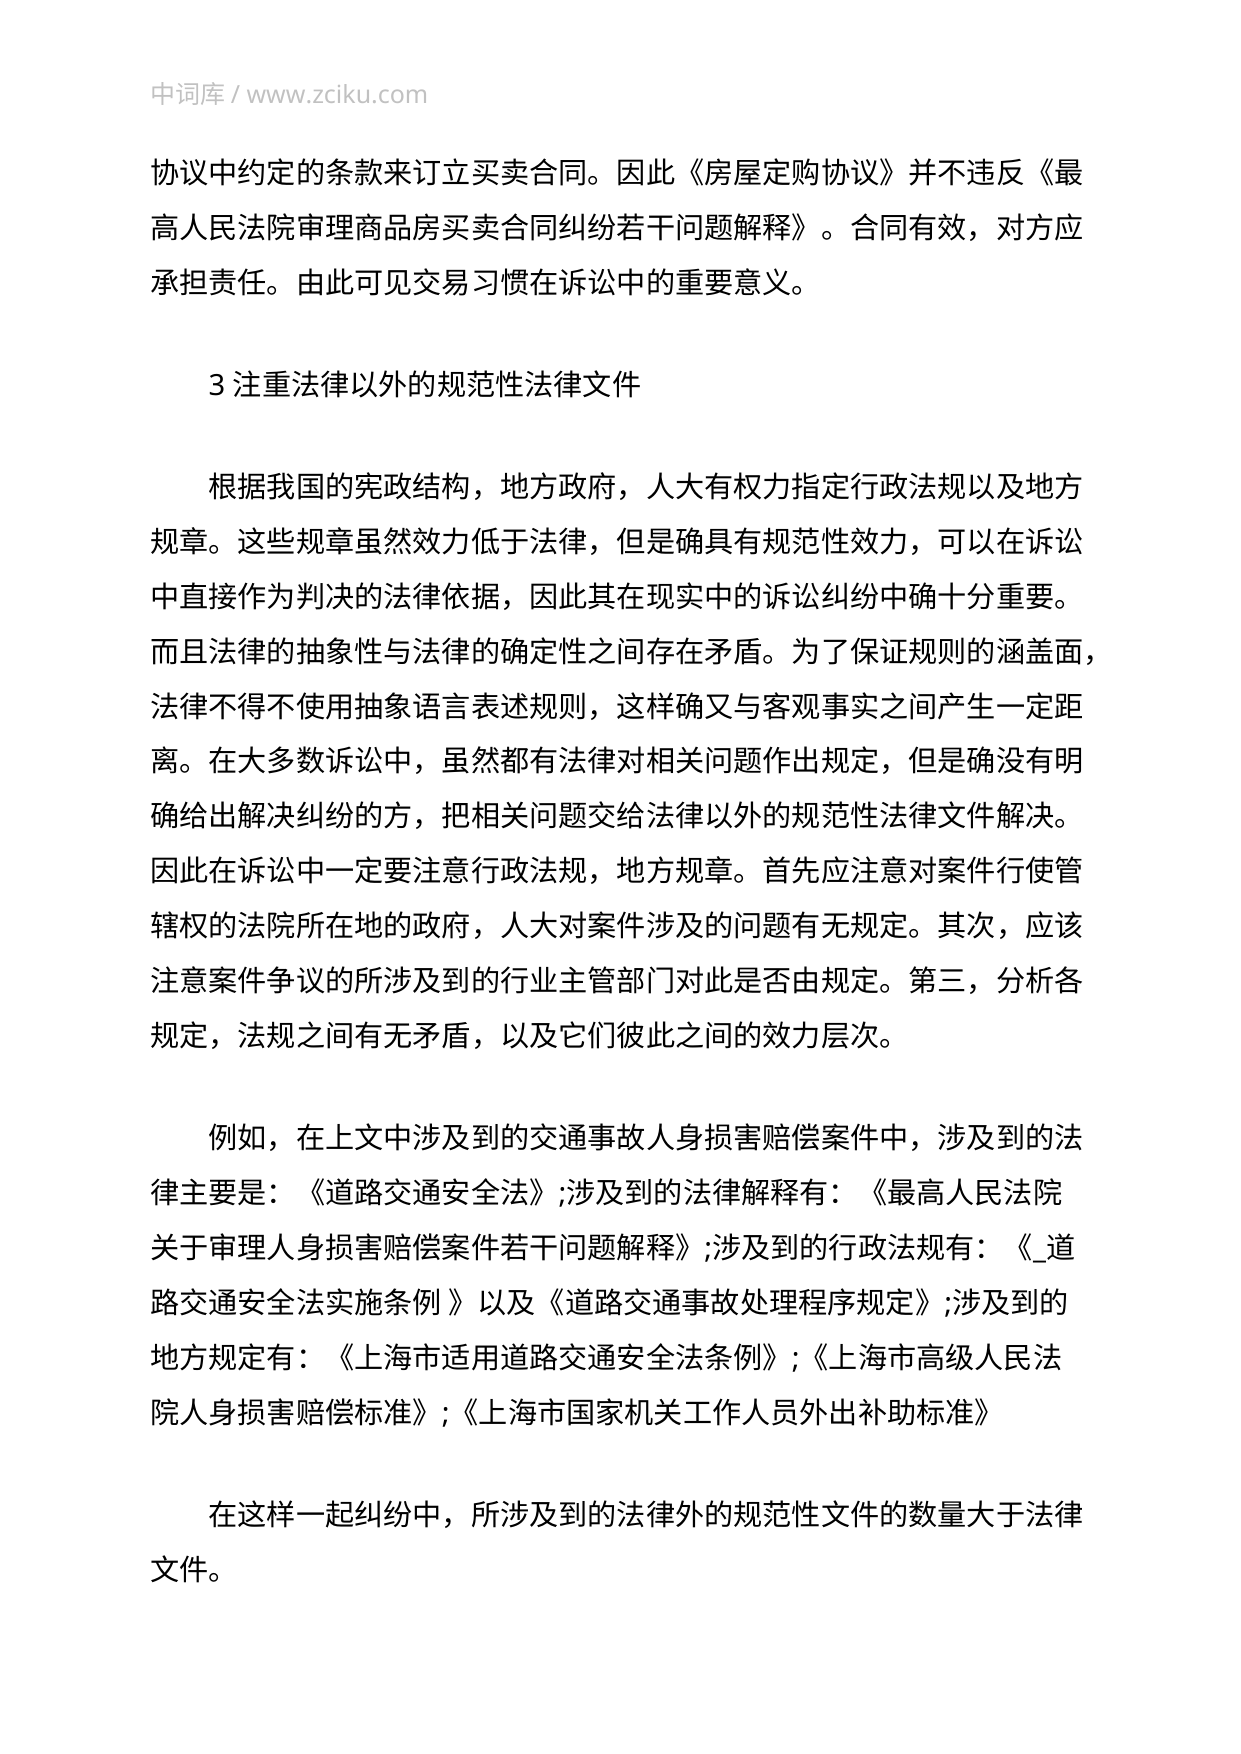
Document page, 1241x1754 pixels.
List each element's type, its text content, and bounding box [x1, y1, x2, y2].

text 例如，在上文中涉及到的交通事故人身损害赔偿案件中，涉及到的法律主要是：《道路交通安全法》;涉及到的法律解释有：《最高人民法院关于审理人身损害赔偿案件若干问题解释》;涉及到的行政法规有：《_道路交通安全法实施条例 》以及《道路交通事故处理程序规定》;涉及到的地方规定有：《上海市适用道路交通安全法条例》;《上海市高级人民法院人身损害赔偿标准》;《上海市国家机关工作人员外出补助标准》 [150, 1114, 1090, 1432]
text 在这样一起纠纷中，所涉及到的法律外的规范性文件的数量大于法律文件。 [150, 1491, 1090, 1588]
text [150, 150, 1090, 302]
text 3 注重法律以外的规范性法律文件 [150, 362, 1090, 404]
text 根据我国的宪政结构，地方政府，人大有权力指定行政法规以及地方规章。这些规章虽然效力低于法律，但是确具有规范性效力，可以在诉讼中直接作为判决的法律依据，因此其在现实中的诉讼纠纷中确十分重要。而且法律的抽象性与法律的确定性之间存在矛盾。为了保证规则的涵盖面，法律不得不使用抽象语言表述规则，这样确又与客观事实之间产生一定距离。在大多数诉讼中，虽然都有法律对相关问题作出规定，但是确没有明确给出解决纠纷的方，把相关问题交给法律以外的规范性法律文件解决。因此在诉讼中一定要注意行政法规，地方规章。首先应注意对案件行使管辖权的法院所在地的政府，人大对案件涉及的问题有无规定。其次，应该注意案件争议的所涉及到的行业主管部门对此是否由规定。第三，分析各规定，法规之间有无矛盾，以及它们彼此之间的效力层次。 [150, 463, 1090, 1055]
